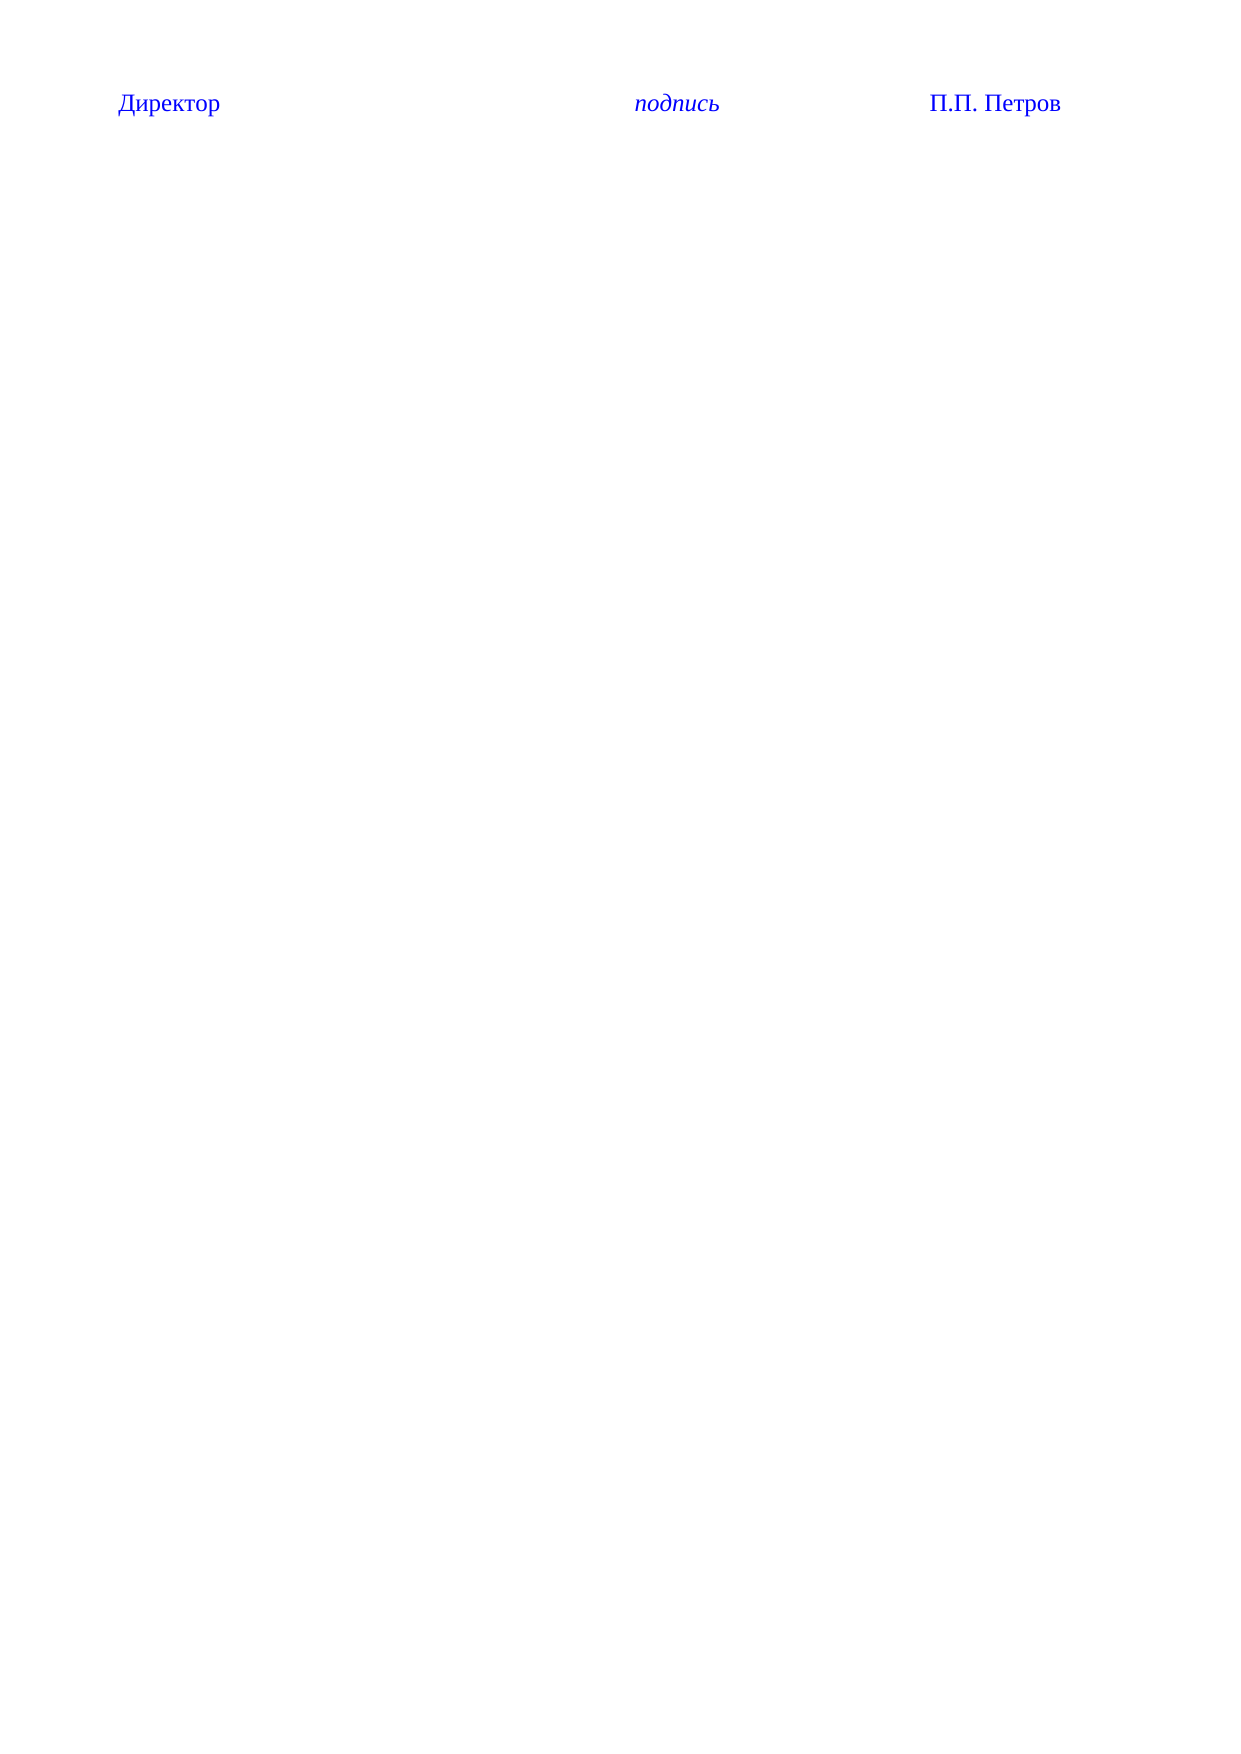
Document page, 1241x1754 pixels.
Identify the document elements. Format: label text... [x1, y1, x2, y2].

text Директор подпись П.П. Петров [118, 88, 1181, 117]
